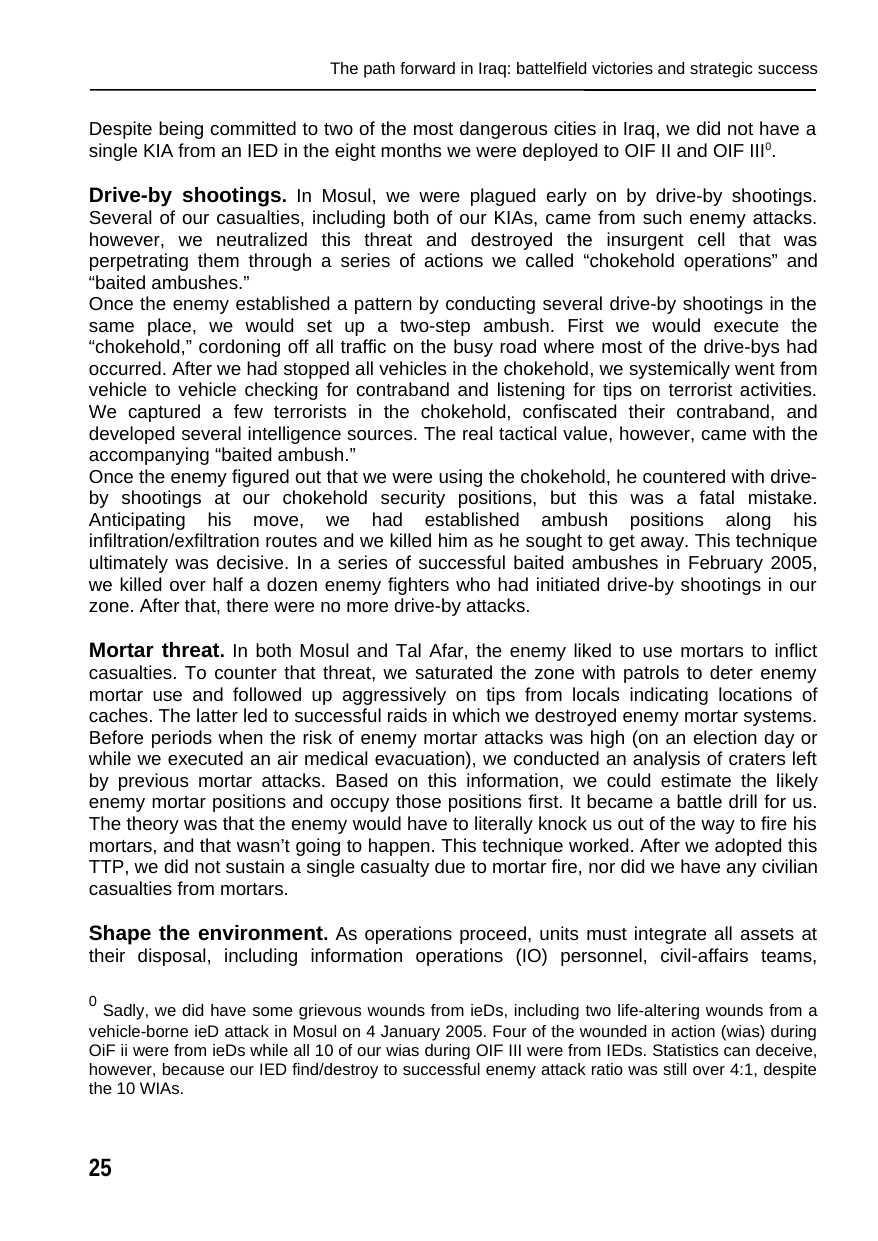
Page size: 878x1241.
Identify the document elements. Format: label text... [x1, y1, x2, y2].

text Mortar threat. In both Mosul and Tal Afar, the enemy liked to use mortars to inflict casualties. To counter that threat, we saturated the zone with patrols to deter enemy mortar use and followed up aggressively on tips from locals indicating locations of caches. The latter led to successful raids in which we destroyed enemy mortar systems. Before periods when the risk of enemy mortar attacks was high (on an election day or while we executed an air medical evacuation), we conducted an analysis of craters left by previous mortar attacks. Based on this information, we could estimate the likely enemy mortar positions and occupy those positions first. It became a battle drill for us. The theory was that the enemy would have to literally knock us out of the way to fire his mortars, and that wasn’t going to happen. This technique worked. After we adopted this TTP, we did not sustain a single casualty due to mortar fire, nor did we have any civilian casualties from mortars. [89, 638, 818, 899]
text Once the enemy established a pattern by conducting several drive-by shootings in the same place, we would set up a two-step ambush. First we would execute the “chokehold,” cordoning off all traffic on the busy road where most of the drive-bys had occurred. After we had stopped all vehicles in the chokehold, we systemically went from vehicle to vehicle checking for contraband and listening for tips on terrorist activities. We captured a few terrorists in the chokehold, confiscated their contraband, and developed several intelligence sources. The real tactical value, however, came with the accompanying “baited ambush.” [89, 293, 818, 466]
text Drive-by shootings. In Mosul, we were plagued early on by drive-by shootings. Several of our casualties, including both of our KIAs, came from such enemy attacks. however, we neutralized this threat and destroyed the insurgent cell that was perpetrating them through a series of actions we called “chokehold operations” and “baited ambushes.” [89, 183, 818, 293]
text Once the enemy figured out that we were using the chokehold, he countered with drive-by shootings at our chokehold security positions, but this was a fatal mistake. Anticipating his move, we had established ambush positions along his infiltration/exfiltration routes and we killed him as he sought to get away. This technique ultimately was decisive. In a series of successful baited ambushes in February 2005, we killed over half a dozen enemy fighters who had initiated drive-by shootings in our zone. After that, there were no more drive-by attacks. [89, 466, 818, 616]
